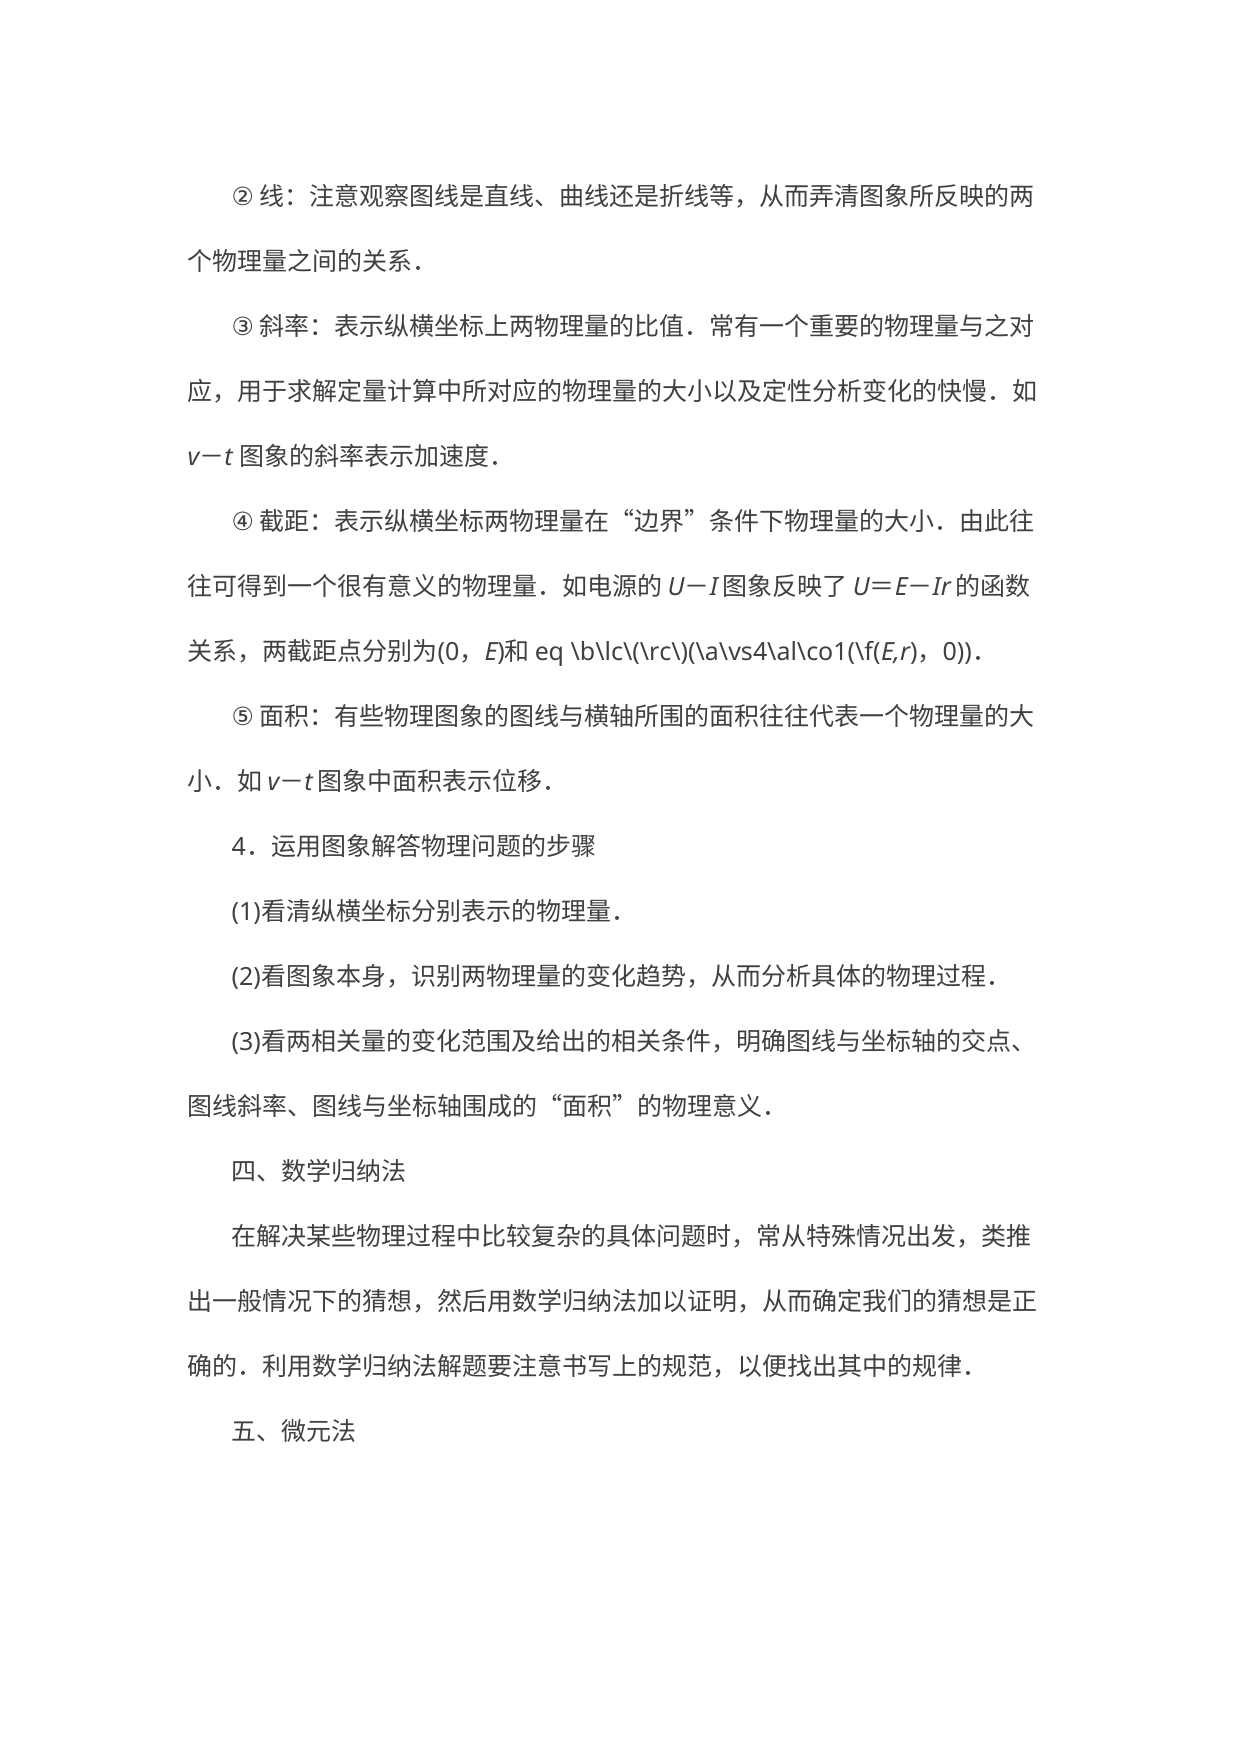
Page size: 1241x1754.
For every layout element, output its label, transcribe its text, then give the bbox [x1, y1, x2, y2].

text (1)看清纵横坐标分别表示的物理量． [187, 877, 1053, 942]
text ②线：注意观察图线是直线、曲线还是折线等，从而弄清图象所反映的两个物理量之间的关系． [187, 162, 1053, 292]
text 四、数学归纳法 [187, 1137, 1053, 1202]
text ③斜率：表示纵横坐标上两物理量的比值．常有一个重要的物理量与之对应，用于求解定量计算中所对应的物理量的大小以及定性分析变化的快慢．如 v－t 图象的斜率表示加速度． [187, 292, 1053, 487]
text (3)看两相关量的变化范围及给出的相关条件，明确图线与坐标轴的交点、图线斜率、图线与坐标轴围成的“面积”的物理意义． [187, 1007, 1053, 1137]
text ④截距：表示纵横坐标两物理量在“边界”条件下物理量的大小．由此往往可得到一个很有意义的物理量．如电源的U－I图象反映了U＝E－Ir的函数关系，两截距点分别为(0，E)和eq \b\lc\(\rc\)(\a\vs4\al\co1(\f(E,r)，0))． [187, 487, 1053, 682]
text 五、微元法 [187, 1397, 1053, 1462]
text (2)看图象本身，识别两物理量的变化趋势，从而分析具体的物理过程． [187, 942, 1053, 1007]
text 4．运用图象解答物理问题的步骤 [187, 812, 1053, 877]
text 在解决某些物理过程中比较复杂的具体问题时，常从特殊情况出发，类推出一般情况下的猜想，然后用数学归纳法加以证明，从而确定我们的猜想是正确的．利用数学归纳法解题要注意书写上的规范，以便找出其中的规律． [187, 1202, 1053, 1397]
text ⑤面积：有些物理图象的图线与横轴所围的面积往往代表一个物理量的大小．如v－t图象中面积表示位移． [187, 682, 1053, 812]
